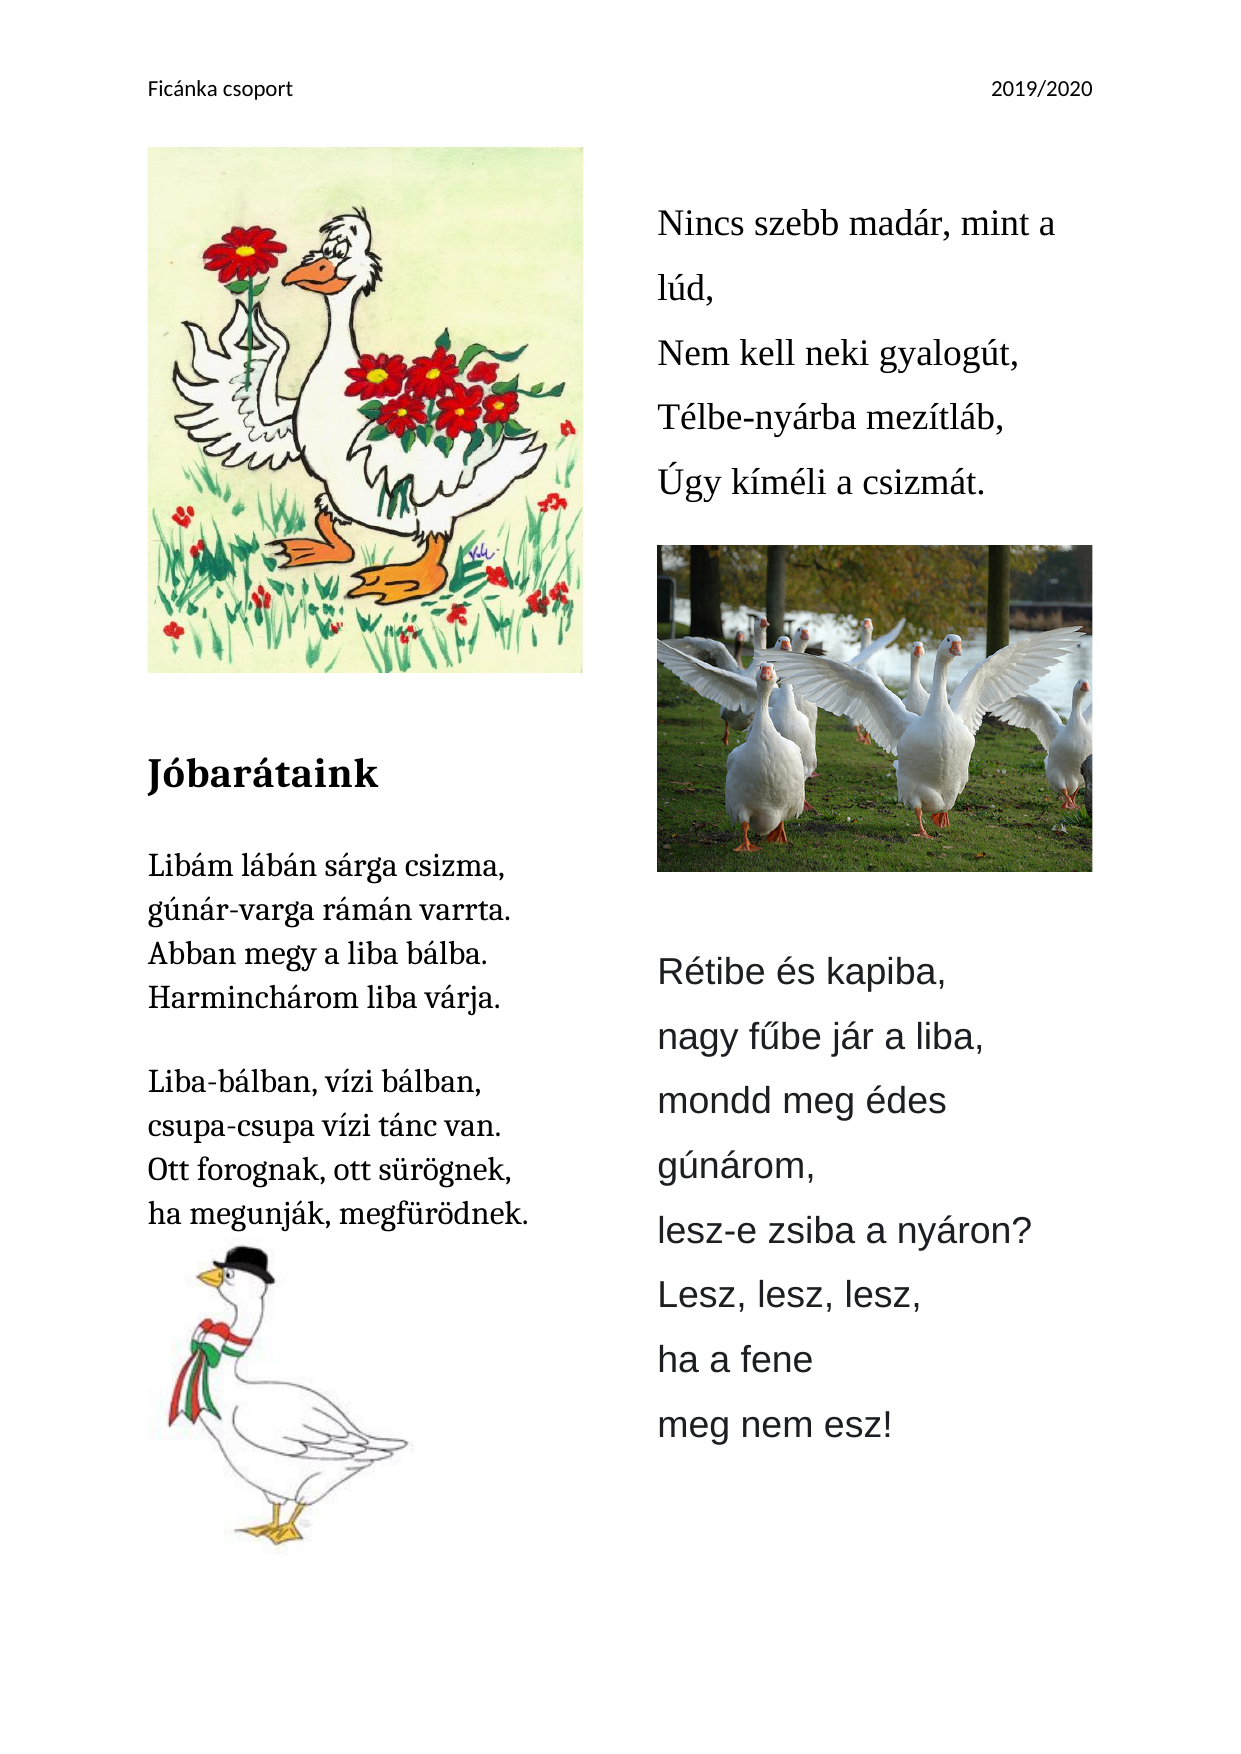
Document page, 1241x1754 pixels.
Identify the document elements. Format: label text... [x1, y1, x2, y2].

picture [657, 545, 1093, 872]
picture [147, 1237, 418, 1555]
text Rétibe és kapiba, nagy fűbe jár a liba, mondd meg édes gúnárom, lesz-e zsiba a nyáron? Lesz, lesz, lesz, ha a fene meg nem esz! [657, 949, 1093, 1445]
text Libám lábán sárga csizma, gúnár-varga rámán varrta. Abban megy a liba bálba. Harminchárom liba várja. [148, 846, 583, 1017]
picture [147, 147, 584, 673]
text Jóbarátaink [148, 750, 583, 798]
text Nincs szebb madár, mint a lúd, Nem kell neki gyalogút, Télbe-nyárba mezítláb, Úgy kíméli a csizmát. [657, 201, 1093, 502]
